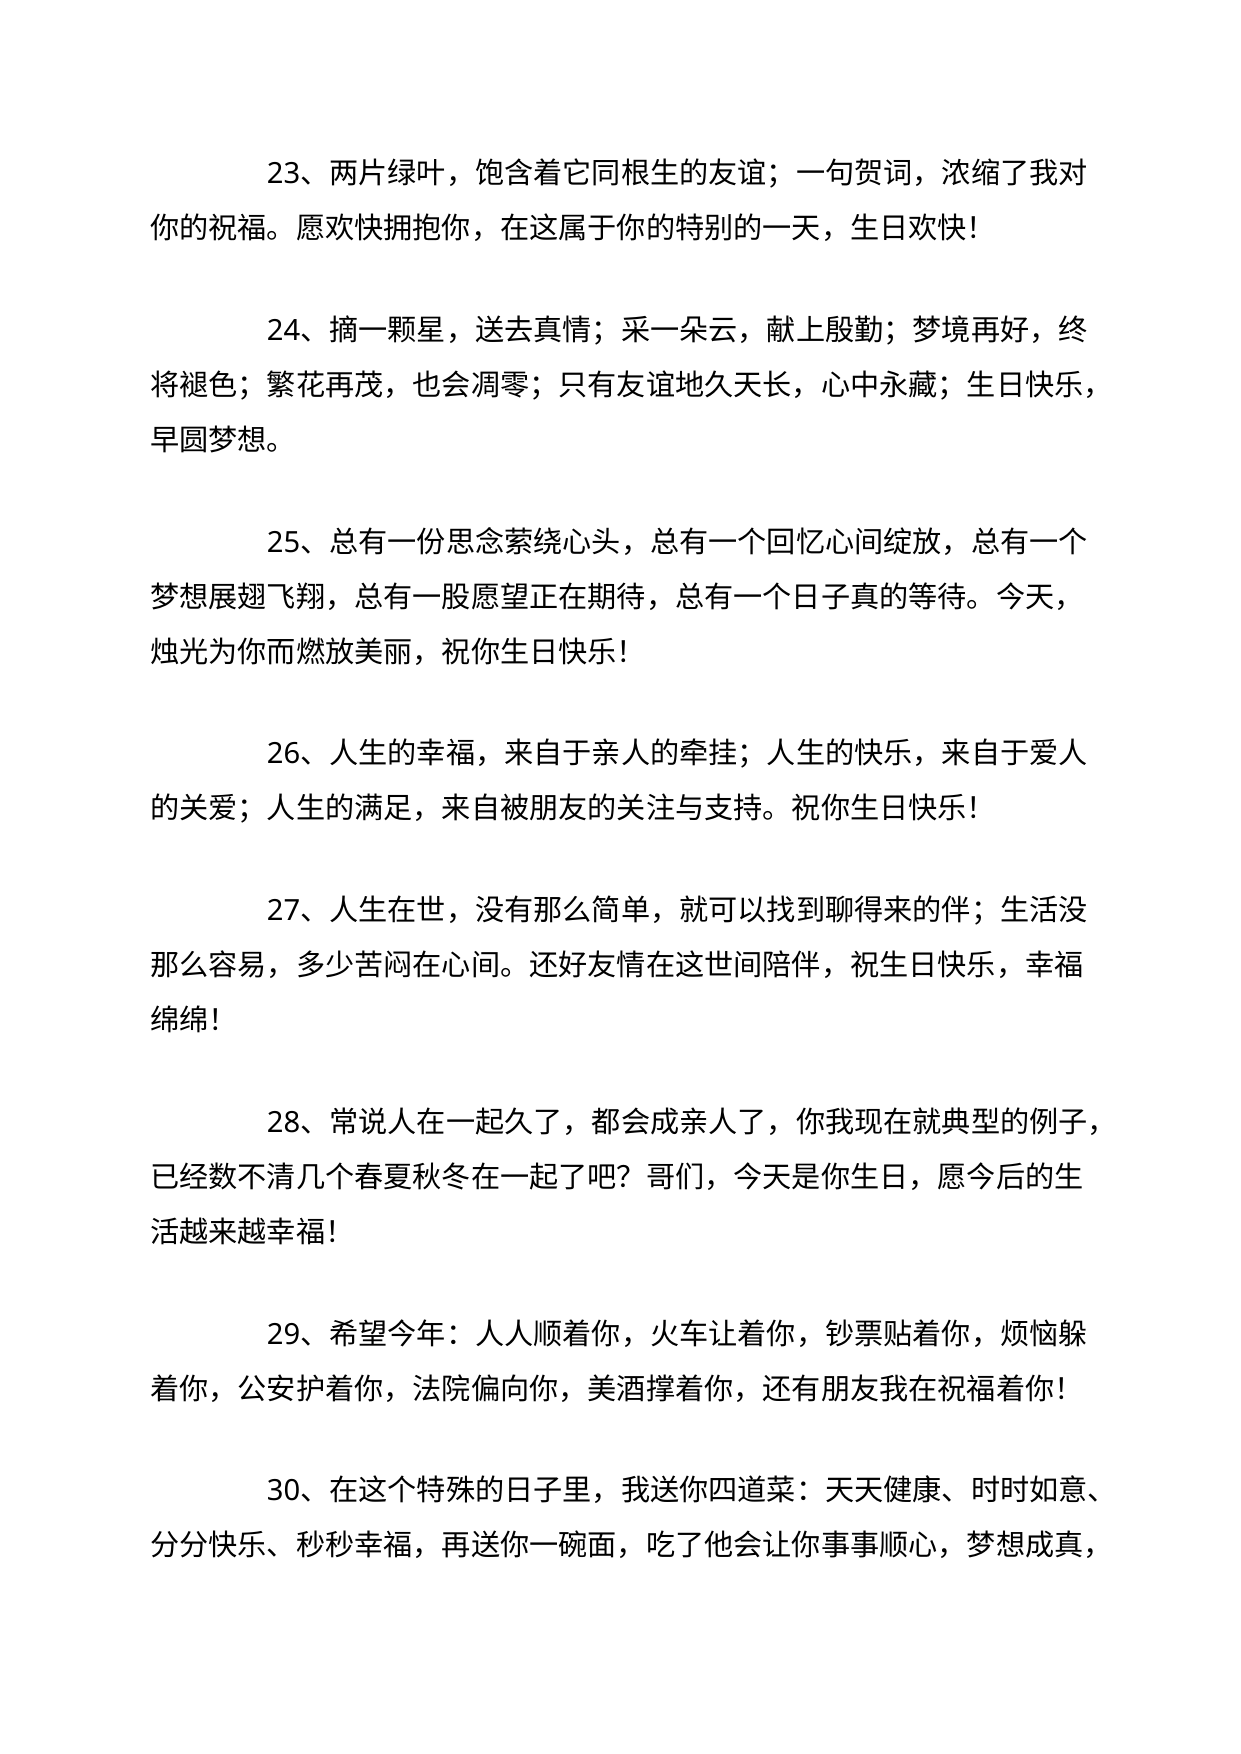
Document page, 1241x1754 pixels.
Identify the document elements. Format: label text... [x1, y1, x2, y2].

text 28、常说人在一起久了，都会成亲人了，你我现在就典型的例子，已经数不清几个春夏秋冬在一起了吧？哥们，今天是你生日，愿今后的生活越来越幸福！ [150, 1098, 1090, 1251]
text 29、希望今年：人人顺着你，火车让着你，钞票贴着你，烦恼躲着你，公安护着你，法院偏向你，美酒撑着你，还有朋友我在祝福着你！ [150, 1310, 1090, 1407]
text 27、人生在世，没有那么简单，就可以找到聊得来的伴；生活没那么容易，多少苦闷在心间。还好友情在这世间陪伴，祝生日快乐，幸福绵绵！ [150, 887, 1090, 1039]
text 24、摘一颗星，送去真情；采一朵云，献上殷勤；梦境再好，终将褪色；繁花再茂，也会凋零；只有友谊地久天长，心中永藏；生日快乐，早圆梦想。 [150, 307, 1090, 459]
text 26、人生的幸福，来自于亲人的牵挂；人生的快乐，来自于爱人的关爱；人生的满足，来自被朋友的关注与支持。祝你生日快乐！ [150, 730, 1090, 827]
text 23、两片绿叶，饱含着它同根生的友谊；一句贺词，浓缩了我对你的祝福。愿欢快拥抱你，在这属于你的特别的一天，生日欢快！ [150, 150, 1090, 247]
text 25、总有一份思念萦绕心头，总有一个回忆心间绽放，总有一个梦想展翅飞翔，总有一股愿望正在期待，总有一个日子真的等待。今天，烛光为你而燃放美丽，祝你生日快乐！ [150, 518, 1090, 671]
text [150, 1467, 1090, 1564]
